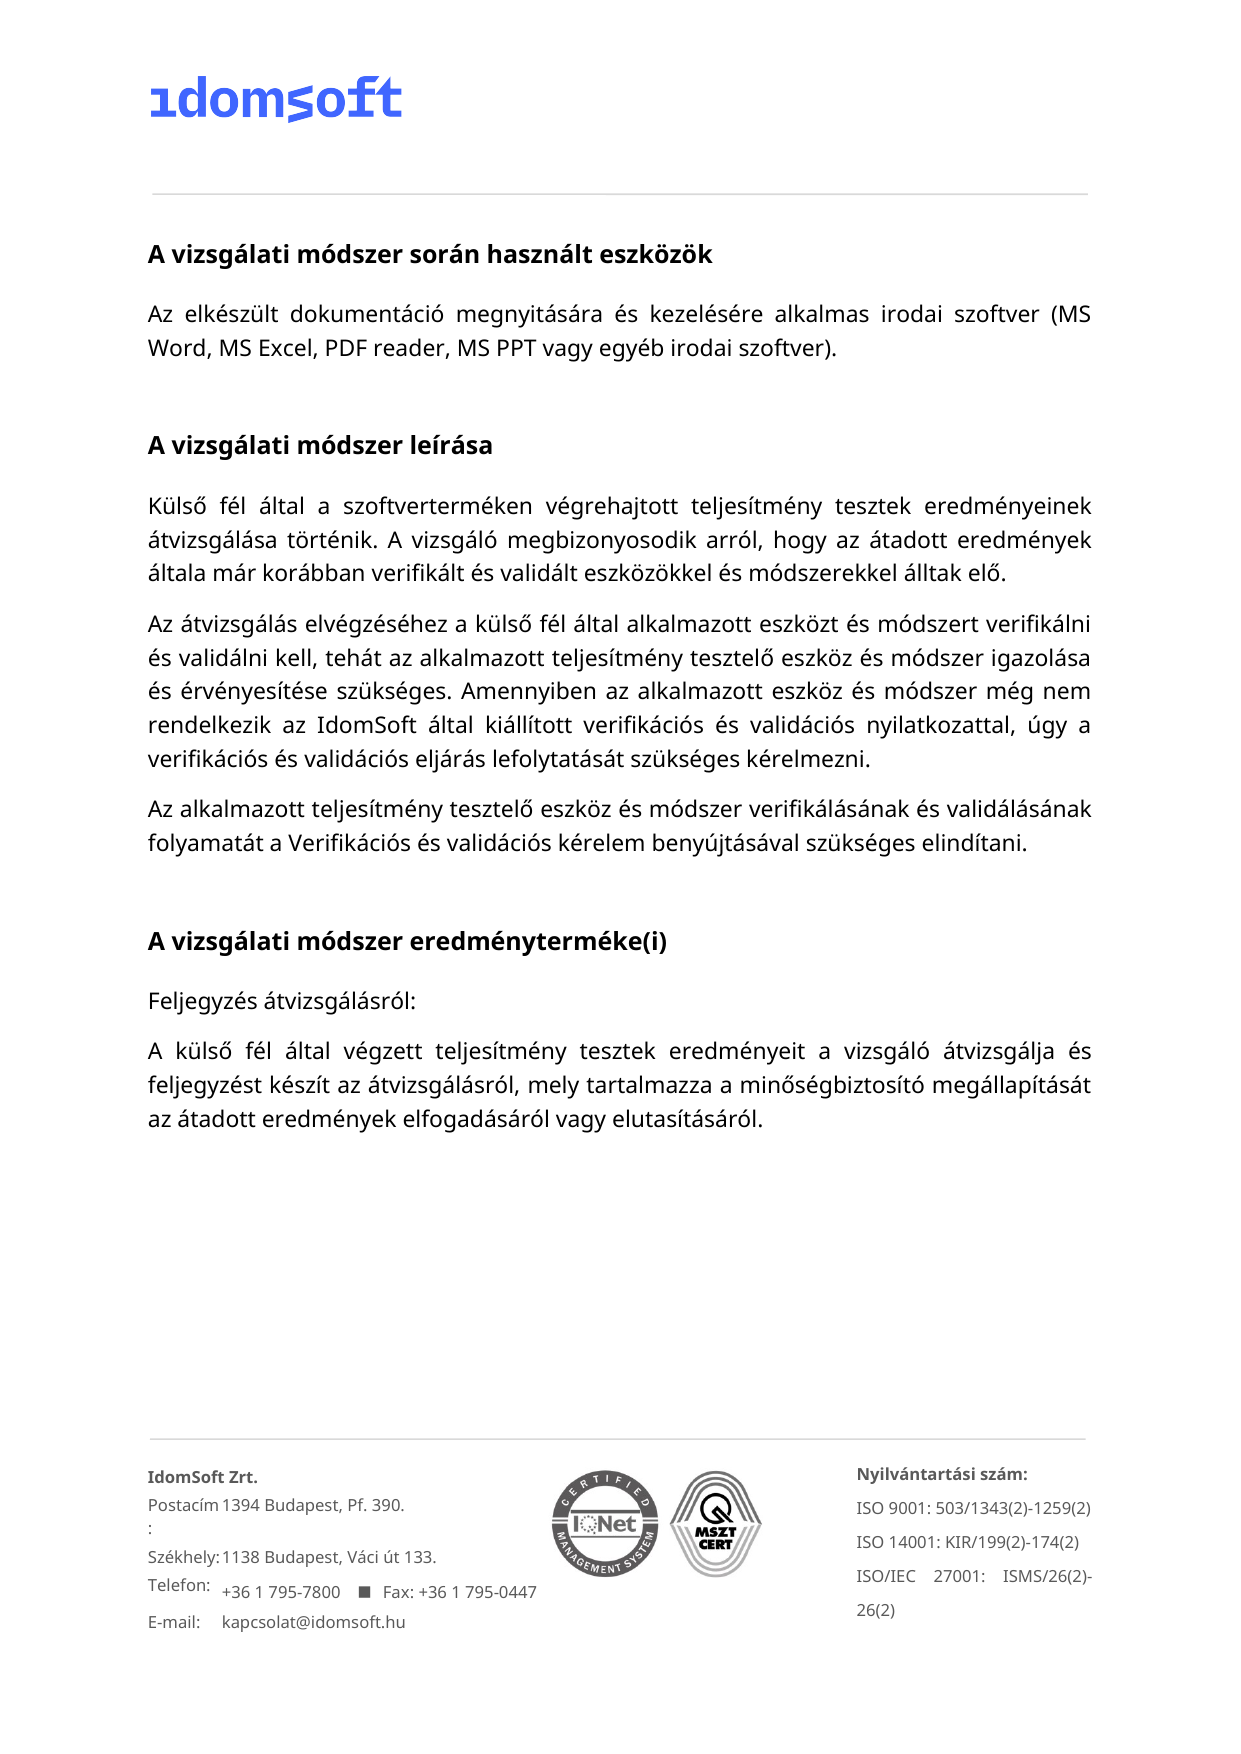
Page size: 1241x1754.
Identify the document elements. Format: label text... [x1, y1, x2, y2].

subtitle A vizsgálati módszer során használt eszközök [148, 236, 1092, 270]
text Külső fél által a szoftverterméken végrehajtott teljesítmény tesztek eredményeinek átvizsgálása történik. A vizsgáló megbizonyosodik arról, hogy az átadott eredmények általa már korábban verifikált és validált eszközökkel és módszerekkel álltak elő. [148, 490, 1092, 588]
text A külső fél által végzett teljesítmény tesztek eredményeit a vizsgáló átvizsgálja és feljegyzést készít az átvizsgálásról, mely tartalmazza a minőségbiztosító megállapítását az átadott eredmények elfogadásáról vagy elutasításáról. [148, 1035, 1092, 1134]
picture [147, 73, 406, 127]
subtitle A vizsgálati módszer leírása [148, 428, 1092, 462]
text Az alkalmazott teljesítmény tesztelő eszköz és módszer verifikálásának és validálásának folyamatát a Verifikációs és validációs kérelem benyújtásával szükséges elindítani. [148, 793, 1092, 858]
text Az átvizsgálás elvégzéséhez a külső fél által alkalmazott eszközt és módszert verifikálni és validálni kell, tehát az alkalmazott teljesítmény tesztelő eszköz és módszer igazolása és érvényesítése szükséges. Amennyiben az alkalmazott eszköz és módszer még nem rendelkezik az IdomSoft által kiállított verifikációs és validációs nyilatkozattal, úgy a verifikációs és validációs eljárás lefolytatását szükséges kérelmezni. [148, 608, 1092, 774]
text Az elkészült dokumentáció megnyitására és kezelésére alkalmas irodai szoftver (MS Word, MS Excel, PDF reader, MS PPT vagy egyéb irodai szoftver). [148, 298, 1092, 363]
picture [548, 1462, 766, 1578]
subtitle A vizsgálati módszer eredményterméke(i) [148, 923, 1092, 957]
text Feljegyzés átvizsgálásról: [148, 985, 1092, 1016]
